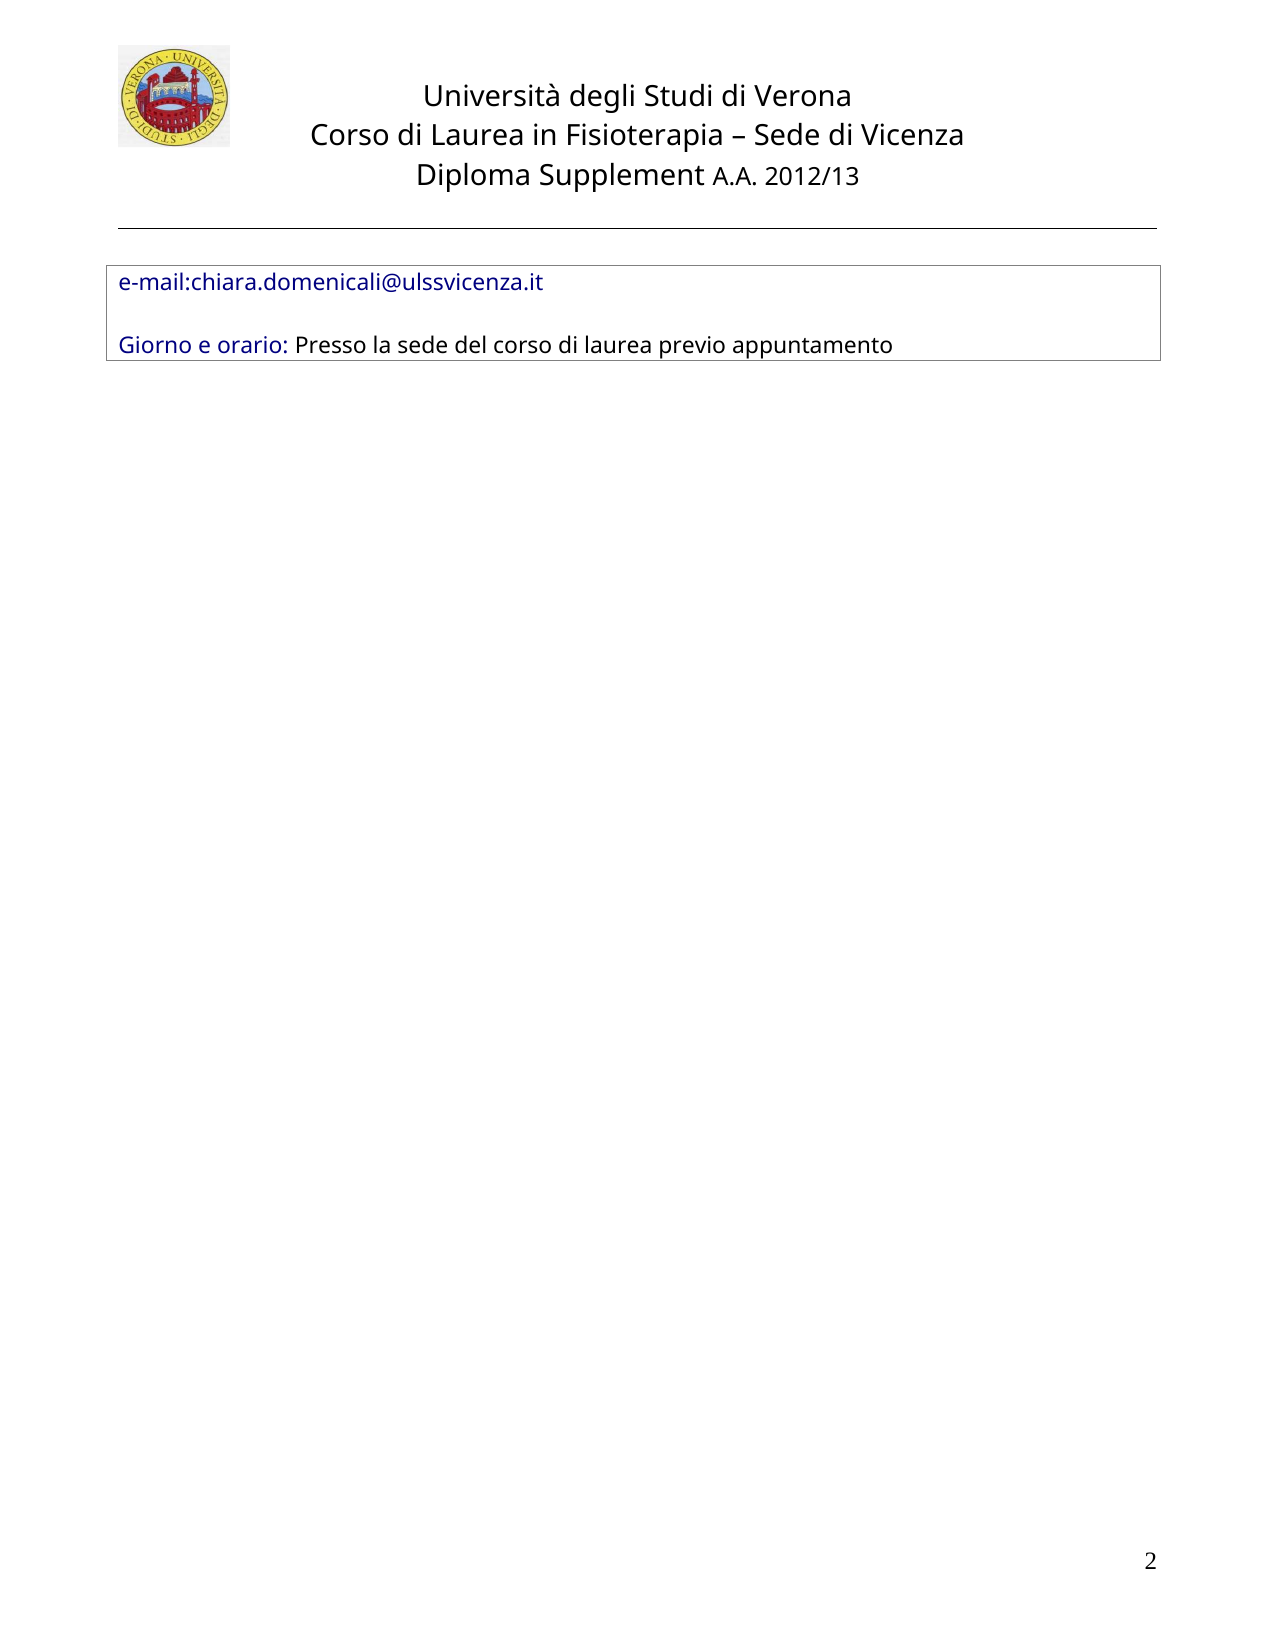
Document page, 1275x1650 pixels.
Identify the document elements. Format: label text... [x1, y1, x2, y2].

table_header e-mail:chiara.domenicali@ulssvicenza.it Giorno e orario: Presso la sede del corso di laurea previo appuntamento [107, 266, 1160, 360]
picture [118, 45, 231, 148]
